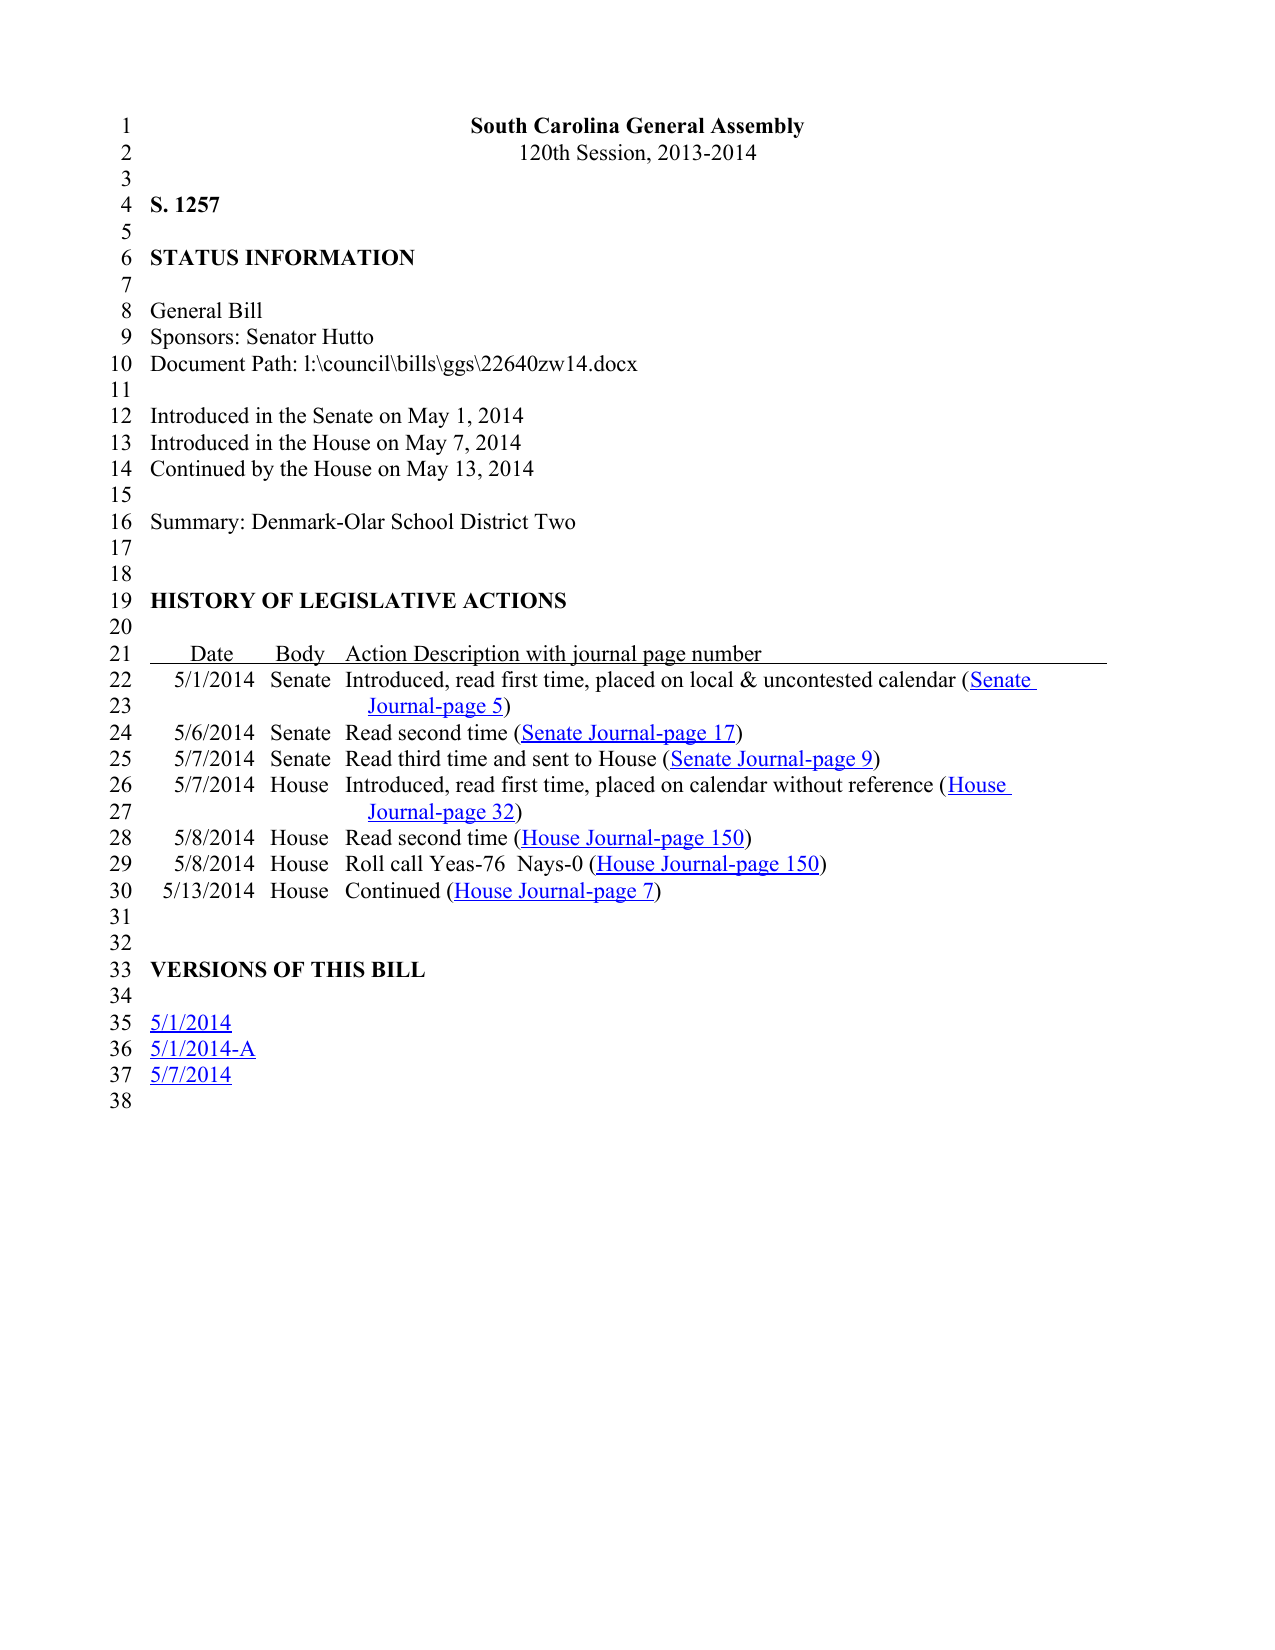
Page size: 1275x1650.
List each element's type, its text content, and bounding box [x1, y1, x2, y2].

text 5/8/2014 House Read second time (House Journal-page 150) [150, 824, 1125, 850]
text S. 1257 [150, 192, 1125, 218]
text 5/1/2014 Senate Introduced, read first time, placed on local & uncontested calendar (Senate Journal-page 5) [150, 666, 1125, 719]
text 5/7/2014 [150, 1061, 1125, 1088]
text VERSIONS OF THIS BILL [150, 956, 1125, 982]
text 5/1/2014 [150, 1008, 1125, 1035]
text South Carolina General Assembly [150, 112, 1125, 139]
text 5/7/2014 House Introduced, read first time, placed on calendar without reference (House Journal-page 32) [150, 771, 1125, 824]
text 5/7/2014 Senate Read third time and sent to House (Senate Journal-page 9) [150, 745, 1125, 771]
text General Bill [150, 297, 1125, 323]
text Continued by the House on May 13, 2014 [150, 455, 1125, 481]
text 5/13/2014 House Continued (House Journal-page 7) [150, 877, 1125, 903]
text HISTORY OF LEGISLATIVE ACTIONS [150, 587, 1125, 613]
text 120th Session, 2013-2014 [150, 139, 1125, 165]
text Summary: Denmark-Olar School District Two [150, 508, 1125, 534]
text 5/1/2014-A [150, 1035, 1125, 1061]
text Sponsors: Senator Hutto [150, 323, 1125, 350]
text 5/6/2014 Senate Read second time (Senate Journal-page 17) [150, 719, 1125, 745]
text Date Body Action Description with journal page number [150, 639, 1125, 666]
text 5/8/2014 House Roll call Yeas-76 Nays-0 (House Journal-page 150) [150, 850, 1125, 877]
text STATUS INFORMATION [150, 244, 1125, 271]
text Document Path: l:\council\bills\ggs\22640zw14.docx [150, 350, 1125, 376]
text Introduced in the House on May 7, 2014 [150, 429, 1125, 455]
text Introduced in the Senate on May 1, 2014 [150, 402, 1125, 429]
